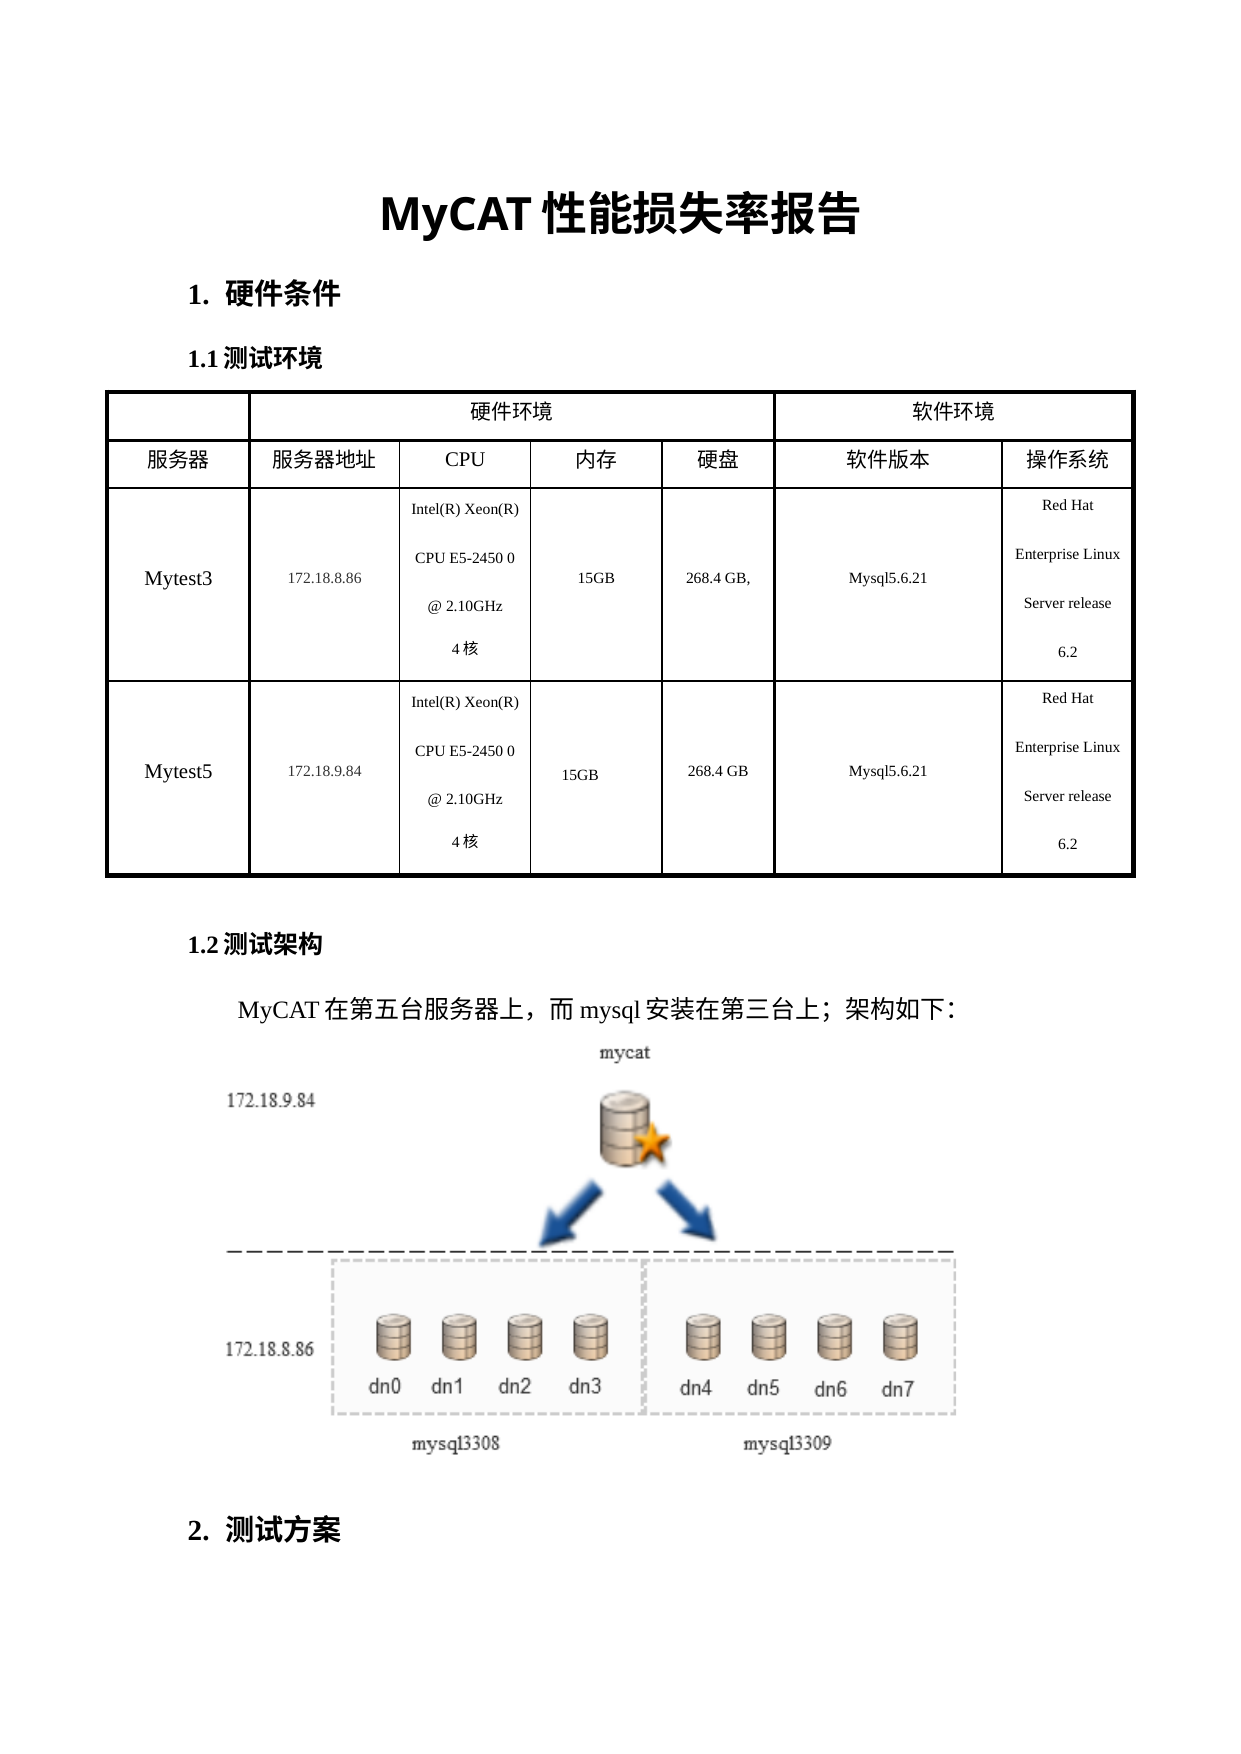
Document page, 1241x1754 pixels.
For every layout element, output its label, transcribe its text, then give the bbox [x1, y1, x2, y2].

table_header 硬件环境 [251, 394, 773, 439]
table_cell Mytest5 [109, 682, 248, 873]
table_header 软件环境 [776, 394, 1131, 439]
text 1.2测试架构 [187, 910, 1053, 975]
table_cell CPU [400, 442, 530, 487]
table_cell 268.4 GB [663, 682, 773, 873]
table_cell Intel(R) Xeon(R) CPU E5-2450 0 @ 2.10GHz 4核 [400, 489, 530, 680]
table_cell 172.18.8.86 [251, 489, 399, 680]
table_cell Mytest3 [109, 489, 248, 680]
table_cell 172.18.9.84 [251, 682, 399, 873]
table_header [109, 394, 248, 439]
text MyCAT性能损失率报告 [187, 162, 1053, 259]
table_cell 268.4 GB, [663, 489, 773, 680]
table_cell Mysql5.6.21 [776, 489, 1001, 680]
table_cell Intel(R) Xeon(R) CPU E5-2450 0 @ 2.10GHz 4核 [400, 682, 530, 873]
table_cell 操作系统 [1003, 442, 1131, 487]
table_cell 内存 [531, 442, 661, 487]
table_cell 服务器地址 [251, 442, 399, 487]
table_cell 15GB [531, 489, 661, 680]
list 测试方案 [187, 1495, 1053, 1560]
table_cell 软件版本 [776, 442, 1001, 487]
picture [225, 1040, 957, 1472]
table_cell Mysql5.6.21 [776, 682, 1001, 873]
list MyCAT在第五台服务器上，而mysql安装在第三台上；架构如下： [225, 975, 1053, 1040]
text 1.1测试环境 [187, 324, 1053, 389]
list 硬件条件 [187, 259, 1053, 324]
table_cell Red Hat Enterprise Linux Server release 6.2 [1003, 489, 1131, 680]
table_cell 硬盘 [663, 442, 773, 487]
table_cell 服务器 [109, 442, 248, 487]
table_cell 15GB [531, 682, 661, 873]
table_cell Red Hat Enterprise Linux Server release 6.2 [1003, 682, 1131, 873]
